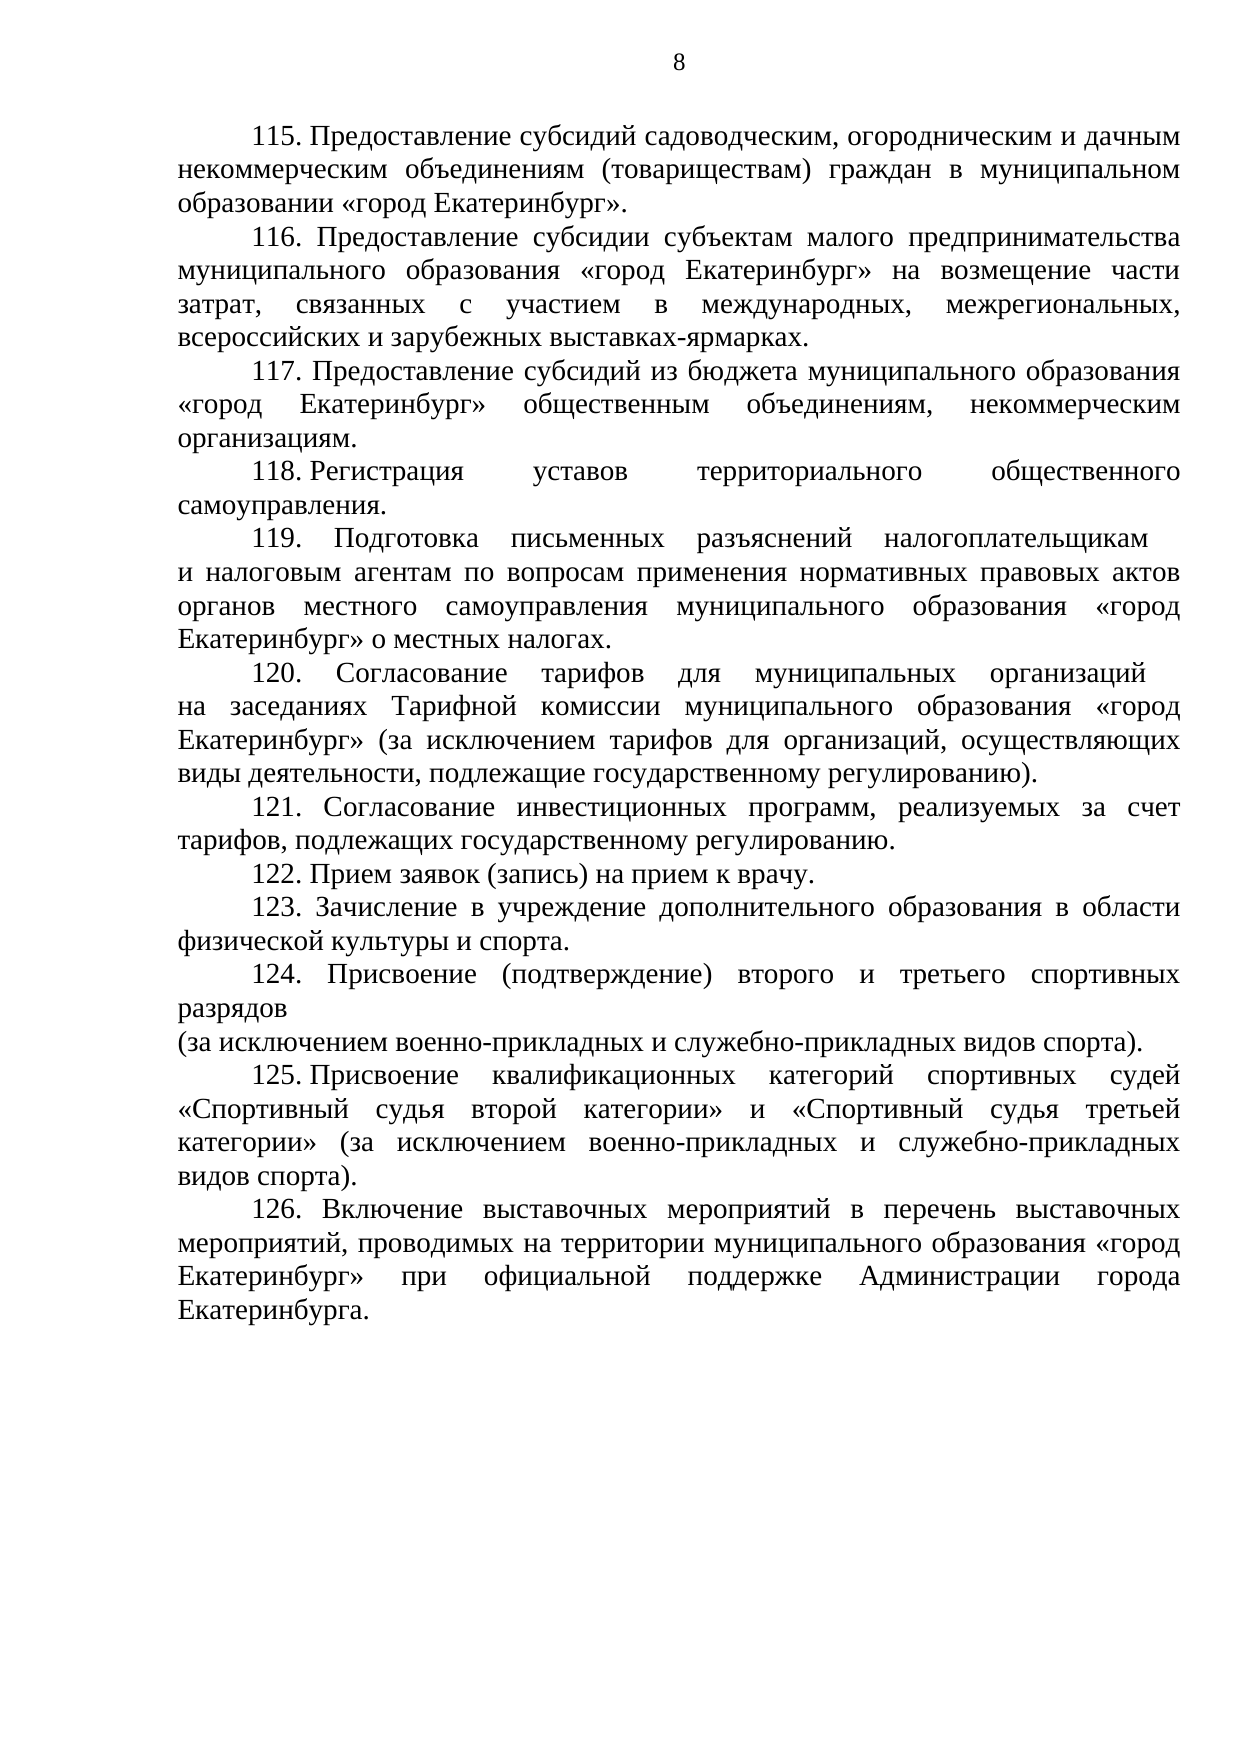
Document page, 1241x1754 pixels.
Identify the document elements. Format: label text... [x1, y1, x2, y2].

text 120. Согласование тарифов для муниципальных организаций на заседаниях Тарифной комиссии муниципального образования «город Екатеринбург» (за исключением тарифов для организаций, осуществляющих виды деятельности, подлежащие государственному регулированию). [177, 655, 1181, 789]
text 116. Предоставление субсидии субъектам малого предпринимательства муниципального образования «город Екатеринбург» на возмещение части затрат, связанных с участием в международных, межрегиональных, всероссийских и зарубежных выставках-ярмарках. [177, 219, 1181, 353]
text 121. Согласование инвестиционных программ, реализуемых за счет тарифов, подлежащих государственному регулированию. [177, 789, 1181, 856]
text 124. Присвоение (подтверждение) второго и третьего спортивных разрядов (за исключением военно-прикладных и служебно-прикладных видов спорта). [177, 957, 1181, 1057]
text 123. Зачисление в учреждение дополнительного образования в области физической культуры и спорта. [177, 889, 1181, 957]
text 118. Регистрация уставов территориального общественного самоуправления. [177, 453, 1181, 521]
text 117. Предоставление субсидий из бюджета муниципального образования «город Екатеринбург» общественным объединениям, некоммерческим организациям. [177, 353, 1181, 453]
text 122. Прием заявок (запись) на прием к врачу. [177, 856, 1181, 889]
text 115. Предоставление субсидий садоводческим, огородническим и дачным некоммерческим объединениям (товариществам) граждан в муниципальном образовании «город Екатеринбург». [177, 118, 1181, 219]
text 119. Подготовка письменных разъяснений налогоплательщикам и налоговым агентам по вопросам применения нормативных правовых актов органов местного самоуправления муниципального образования «город Екатеринбург» о местных налогах. [177, 521, 1181, 655]
text 125. Присвоение квалификационных категорий спортивных судей «Спортивный судья второй категории» и «Спортивный судья третьей категории» (за исключением военно-прикладных и служебно-прикладных видов спорта). [177, 1057, 1181, 1191]
text 126. Включение выставочных мероприятий в перечень выставочных мероприятий, проводимых на территории муниципального образования «город Екатеринбург» при официальной поддержке Администрации города Екатеринбурга. [177, 1191, 1181, 1326]
